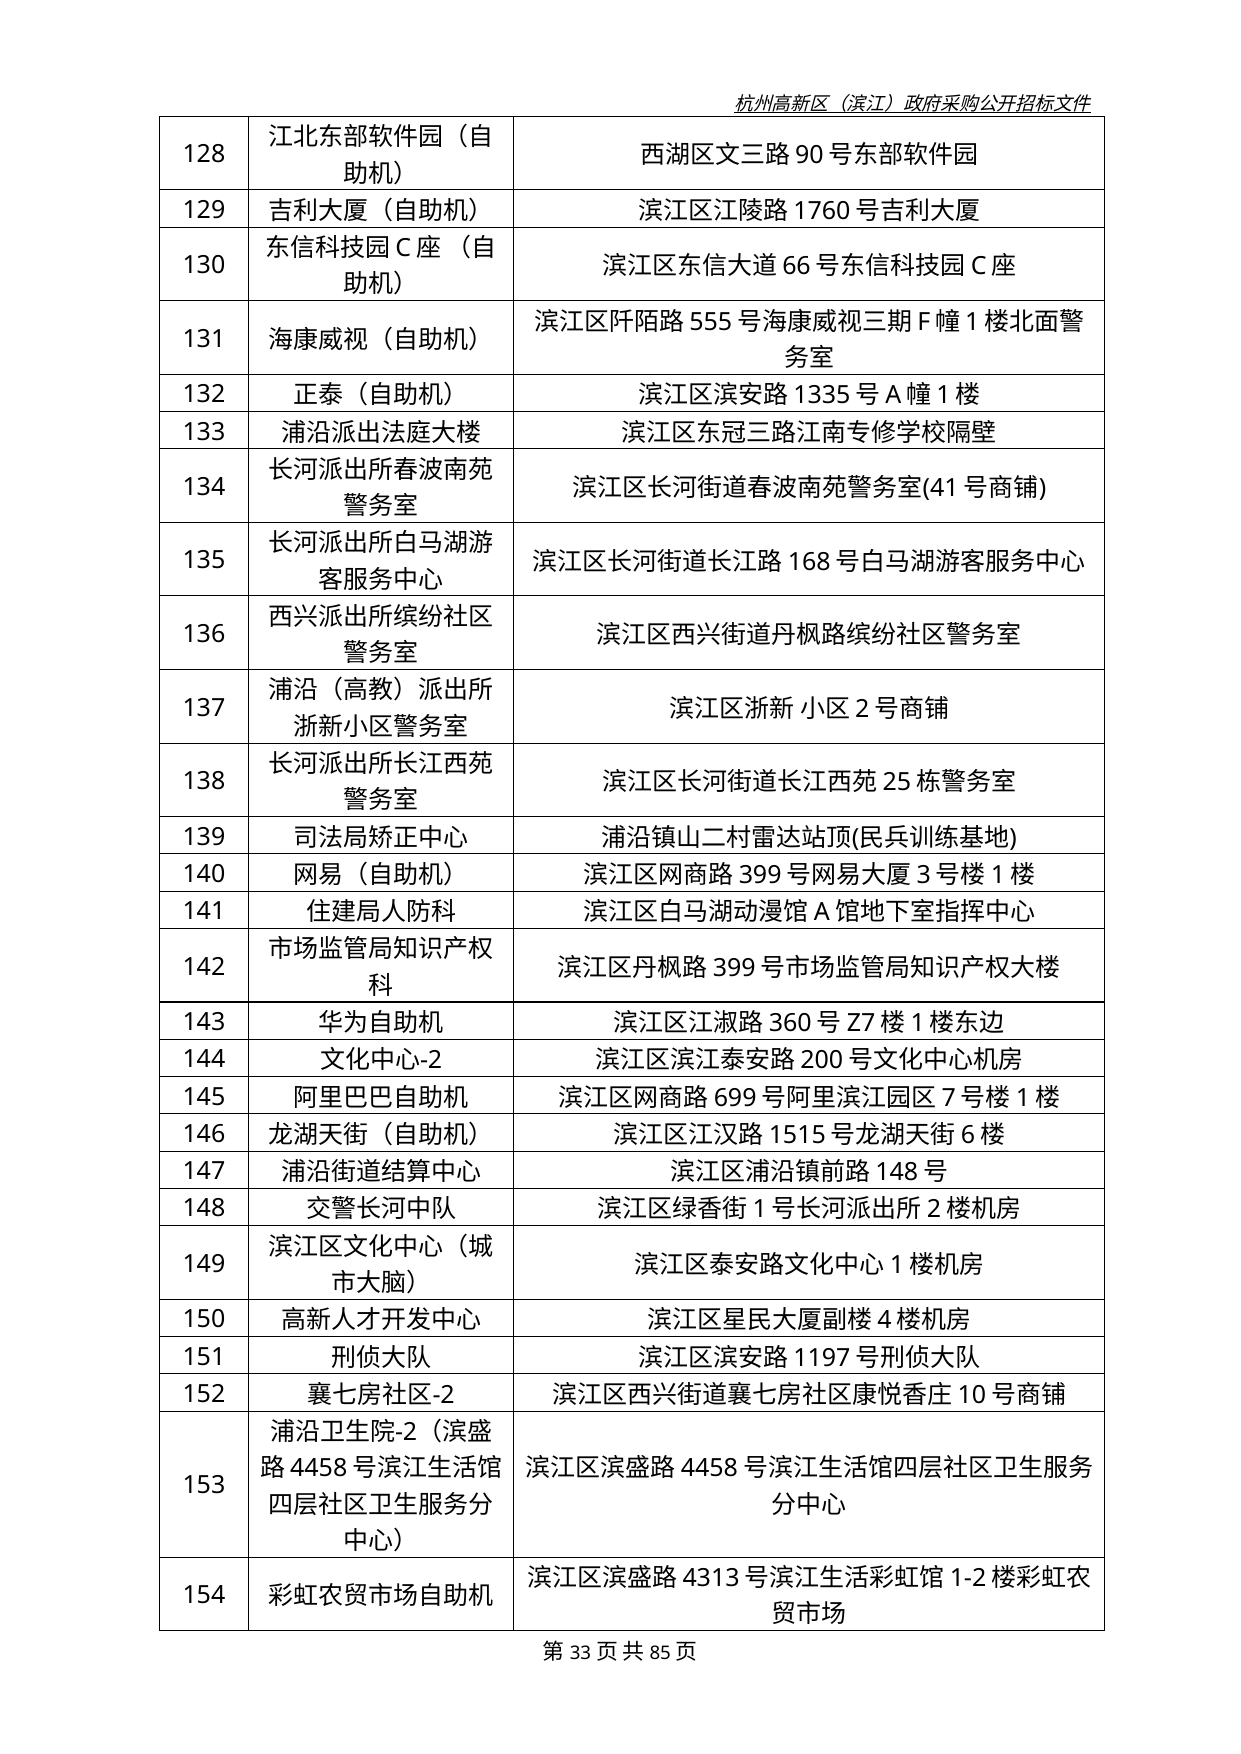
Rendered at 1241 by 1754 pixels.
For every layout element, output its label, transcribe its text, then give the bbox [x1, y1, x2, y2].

table_cell 137 [160, 670, 248, 742]
table_cell 滨江区浦沿镇前路148号 [514, 1152, 1104, 1188]
table_cell 正泰（自助机） [249, 375, 513, 411]
table_cell 滨江区滨盛路4313号滨江生活彩虹馆1-2楼彩虹农贸市场 [514, 1558, 1104, 1630]
table_cell 131 [160, 301, 248, 374]
table_cell 浦沿（高教）派出所浙新小区警务室 [249, 670, 513, 742]
table_cell 滨江区网商路399号网易大厦3号楼1楼 [514, 854, 1104, 891]
table_cell 高新人才开发中心 [249, 1300, 513, 1336]
table_cell 滨江区绿香街1号长河派出所2楼机房 [514, 1189, 1104, 1225]
table_cell 司法局矫正中心 [249, 817, 513, 853]
table_cell 浦沿镇山二村雷达站顶(民兵训练基地) [514, 817, 1104, 853]
table_cell 149 [160, 1226, 248, 1299]
table_cell 交警长河中队 [249, 1189, 513, 1225]
table_cell 滨江区西兴街道丹枫路缤纷社区警务室 [514, 596, 1104, 669]
table_cell 150 [160, 1300, 248, 1336]
table_cell 141 [160, 892, 248, 928]
table_cell 143 [160, 1003, 248, 1039]
table_cell 142 [160, 929, 248, 1001]
table_cell 滨江区星民大厦副楼4楼机房 [514, 1300, 1104, 1336]
table_cell 滨江区滨安路1335号A幢1楼 [514, 375, 1104, 411]
table_cell 139 [160, 817, 248, 853]
table_cell 145 [160, 1077, 248, 1113]
table_cell 135 [160, 523, 248, 595]
table_cell 147 [160, 1152, 248, 1188]
table_cell 滨江区白马湖动漫馆A馆地下室指挥中心 [514, 892, 1104, 928]
table_cell 市场监管局知识产权科 [249, 929, 513, 1001]
table_cell 滨江区长河街道春波南苑警务室(41号商铺) [514, 449, 1104, 522]
table_cell 152 [160, 1374, 248, 1411]
table_cell 长河派出所春波南苑警务室 [249, 449, 513, 522]
table_cell 网易（自助机） [249, 854, 513, 891]
table_cell 130 [160, 228, 248, 300]
table_cell 滨江区泰安路文化中心1楼机房 [514, 1226, 1104, 1299]
table_cell 滨江区丹枫路399号市场监管局知识产权大楼 [514, 929, 1104, 1001]
table_cell 滨江区文化中心（城市大脑） [249, 1226, 513, 1299]
table_cell 住建局人防科 [249, 892, 513, 928]
table_cell 滨江区西兴街道襄七房社区康悦香庄10号商铺 [514, 1374, 1104, 1411]
table_cell 东信科技园C座 （自助机） [249, 228, 513, 300]
table_cell 长河派出所长江西苑警务室 [249, 744, 513, 816]
table_cell 华为自助机 [249, 1003, 513, 1039]
table_cell 龙湖天街（自助机） [249, 1114, 513, 1151]
table_cell 西湖区文三路90号东部软件园 [514, 117, 1104, 189]
table_cell 滨江区长河街道长江西苑25栋警务室 [514, 744, 1104, 816]
table_cell 文化中心-2 [249, 1040, 513, 1076]
table_cell 长河派出所白马湖游客服务中心 [249, 523, 513, 595]
table_cell 132 [160, 375, 248, 411]
table_cell 滨江区江陵路1760号吉利大厦 [514, 190, 1104, 227]
table_cell 西兴派出所缤纷社区警务室 [249, 596, 513, 669]
table_cell 138 [160, 744, 248, 816]
table_cell 129 [160, 190, 248, 227]
table_cell 阿里巴巴自助机 [249, 1077, 513, 1113]
table_cell 148 [160, 1189, 248, 1225]
table_cell 彩虹农贸市场自助机 [249, 1558, 513, 1630]
table_cell 滨江区东冠三路江南专修学校隔壁 [514, 412, 1104, 448]
table_cell 滨江区滨江泰安路200号文化中心机房 [514, 1040, 1104, 1076]
table_cell 153 [160, 1412, 248, 1557]
table_cell 144 [160, 1040, 248, 1076]
table_cell 吉利大厦（自助机） [249, 190, 513, 227]
table_cell 146 [160, 1114, 248, 1151]
table_cell 滨江区阡陌路555号海康威视三期F幢1楼北面警务室 [514, 301, 1104, 374]
table_cell 滨江区江汉路1515号龙湖天街6楼 [514, 1114, 1104, 1151]
table_cell 滨江区江淑路360号Z7楼1楼东边 [514, 1003, 1104, 1039]
table_cell 滨江区网商路699号阿里滨江园区7号楼1楼 [514, 1077, 1104, 1113]
table_cell 浦沿街道结算中心 [249, 1152, 513, 1188]
table_cell 海康威视（自助机） [249, 301, 513, 374]
table_cell 133 [160, 412, 248, 448]
table_cell 江北东部软件园（自助机） [249, 117, 513, 189]
table_cell 134 [160, 449, 248, 522]
table_cell 刑侦大队 [249, 1337, 513, 1373]
table_cell 154 [160, 1558, 248, 1630]
table_cell 128 [160, 117, 248, 189]
table_cell 140 [160, 854, 248, 891]
table_cell 浦沿卫生院-2（滨盛路4458号滨江生活馆四层社区卫生服务分中心） [249, 1412, 513, 1557]
table_cell 151 [160, 1337, 248, 1373]
table_cell 滨江区滨盛路4458号滨江生活馆四层社区卫生服务分中心 [514, 1412, 1104, 1557]
table_cell 浦沿派出法庭大楼 [249, 412, 513, 448]
table_cell 滨江区长河街道长江路168号白马湖游客服务中心 [514, 523, 1104, 595]
table_cell 滨江区东信大道66号东信科技园C座 [514, 228, 1104, 300]
table_cell 襄七房社区-2 [249, 1374, 513, 1411]
table_cell 136 [160, 596, 248, 669]
table_cell 滨江区浙新 小区2号商铺 [514, 670, 1104, 742]
table_cell 滨江区滨安路1197号刑侦大队 [514, 1337, 1104, 1373]
